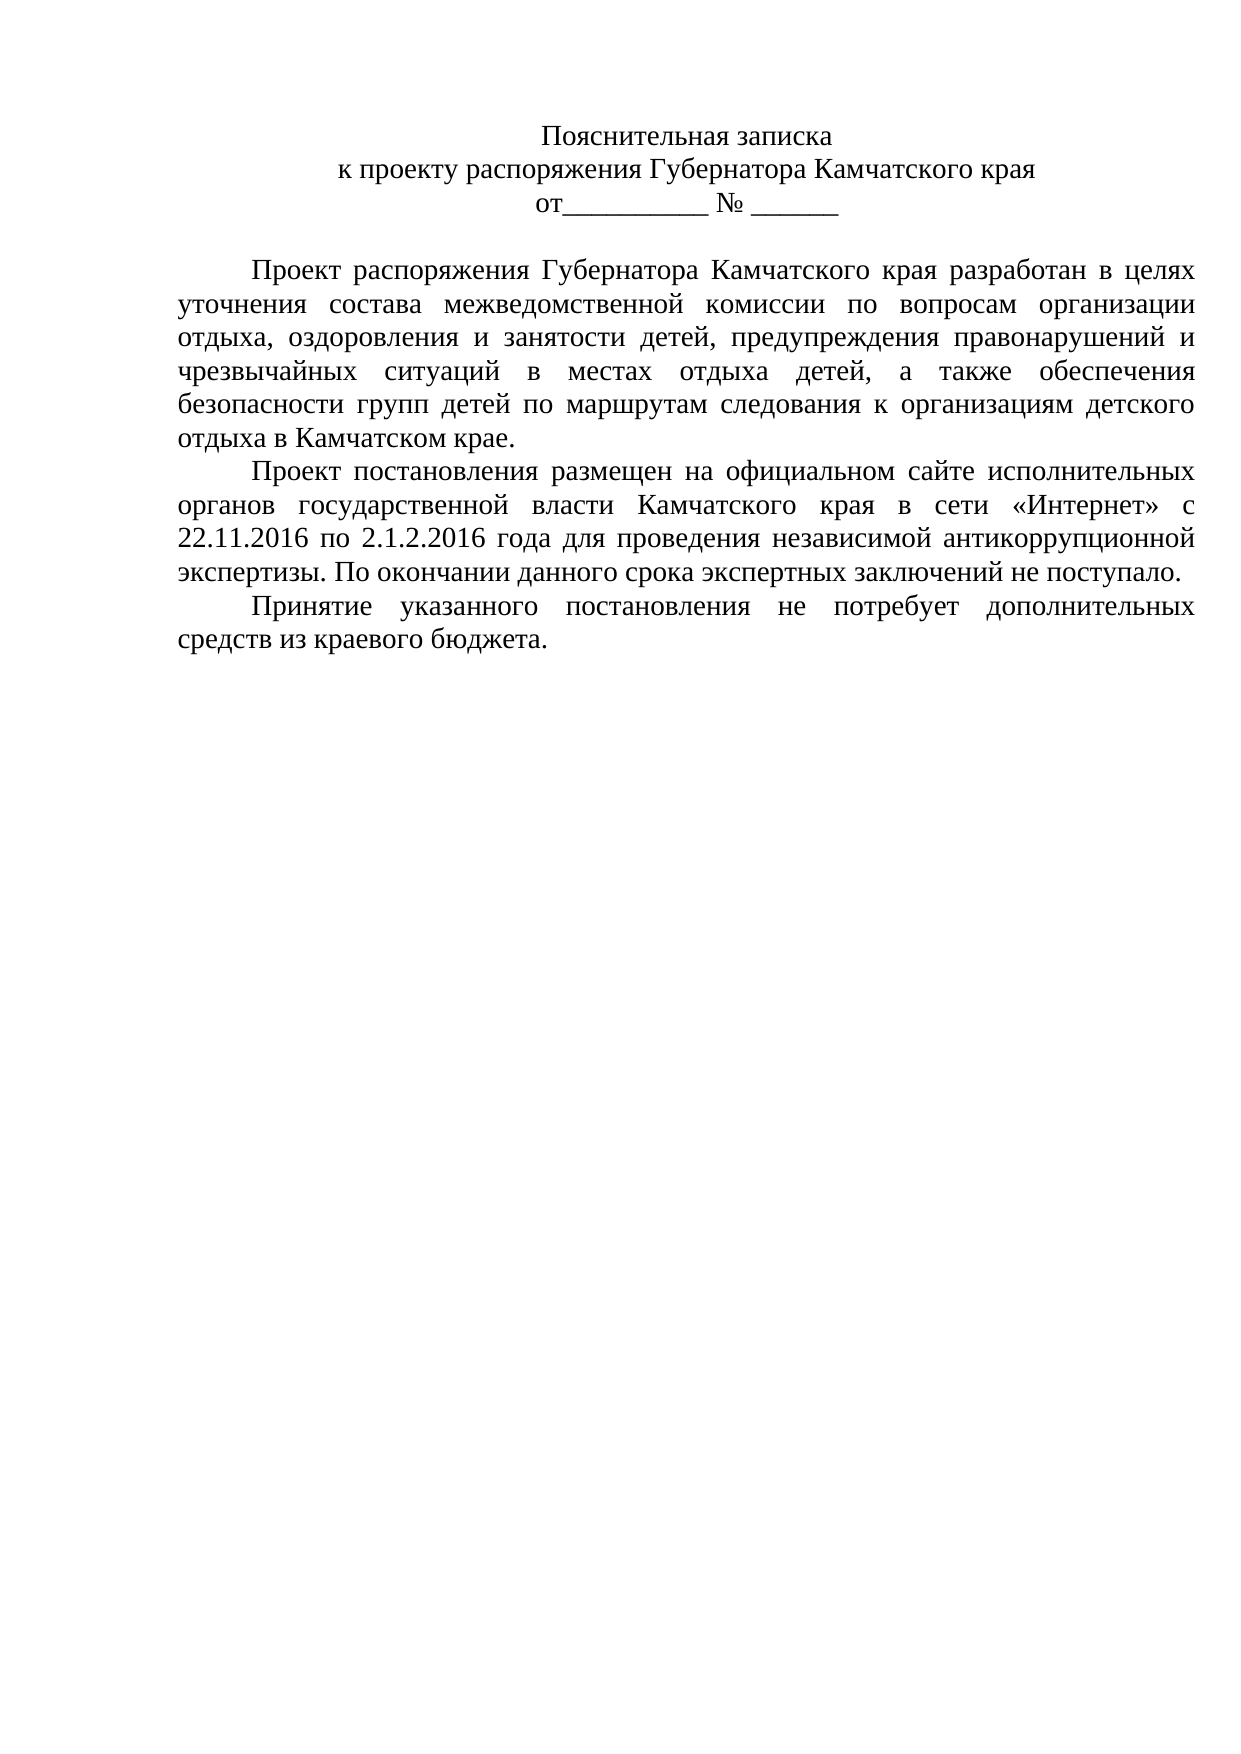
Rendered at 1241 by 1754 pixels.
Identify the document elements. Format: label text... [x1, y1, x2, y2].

text Принятие указанного постановления не потребует дополнительных средств из краевого бюджета. [177, 588, 1196, 655]
text Пояснительная записка [177, 118, 1196, 152]
text Проект постановления размещен на официальном сайте исполнительных органов государственной власти Камчатского края в сети «Интернет» с 22.11.2016 по 2.1.2.2016 года для проведения независимой антикоррупционной экспертизы. По окончании данного срока экспертных заключений не поступало. [177, 453, 1196, 588]
title Проект распоряжения Губернатора Камчатского края разработан в целях уточнения состава межведомственной комиссии по вопросам организации отдыха, оздоровления и занятости детей, предупреждения правонарушений и чрезвычайных ситуаций в местах отдыха детей, а также обеспечения безопасности групп детей по маршрутам следования к организациям детского отдыха в Камчатском крае. [177, 252, 1196, 453]
text к проекту распоряжения Губернатора Камчатского края [177, 152, 1196, 185]
text от__________ № ______ [177, 185, 1196, 219]
